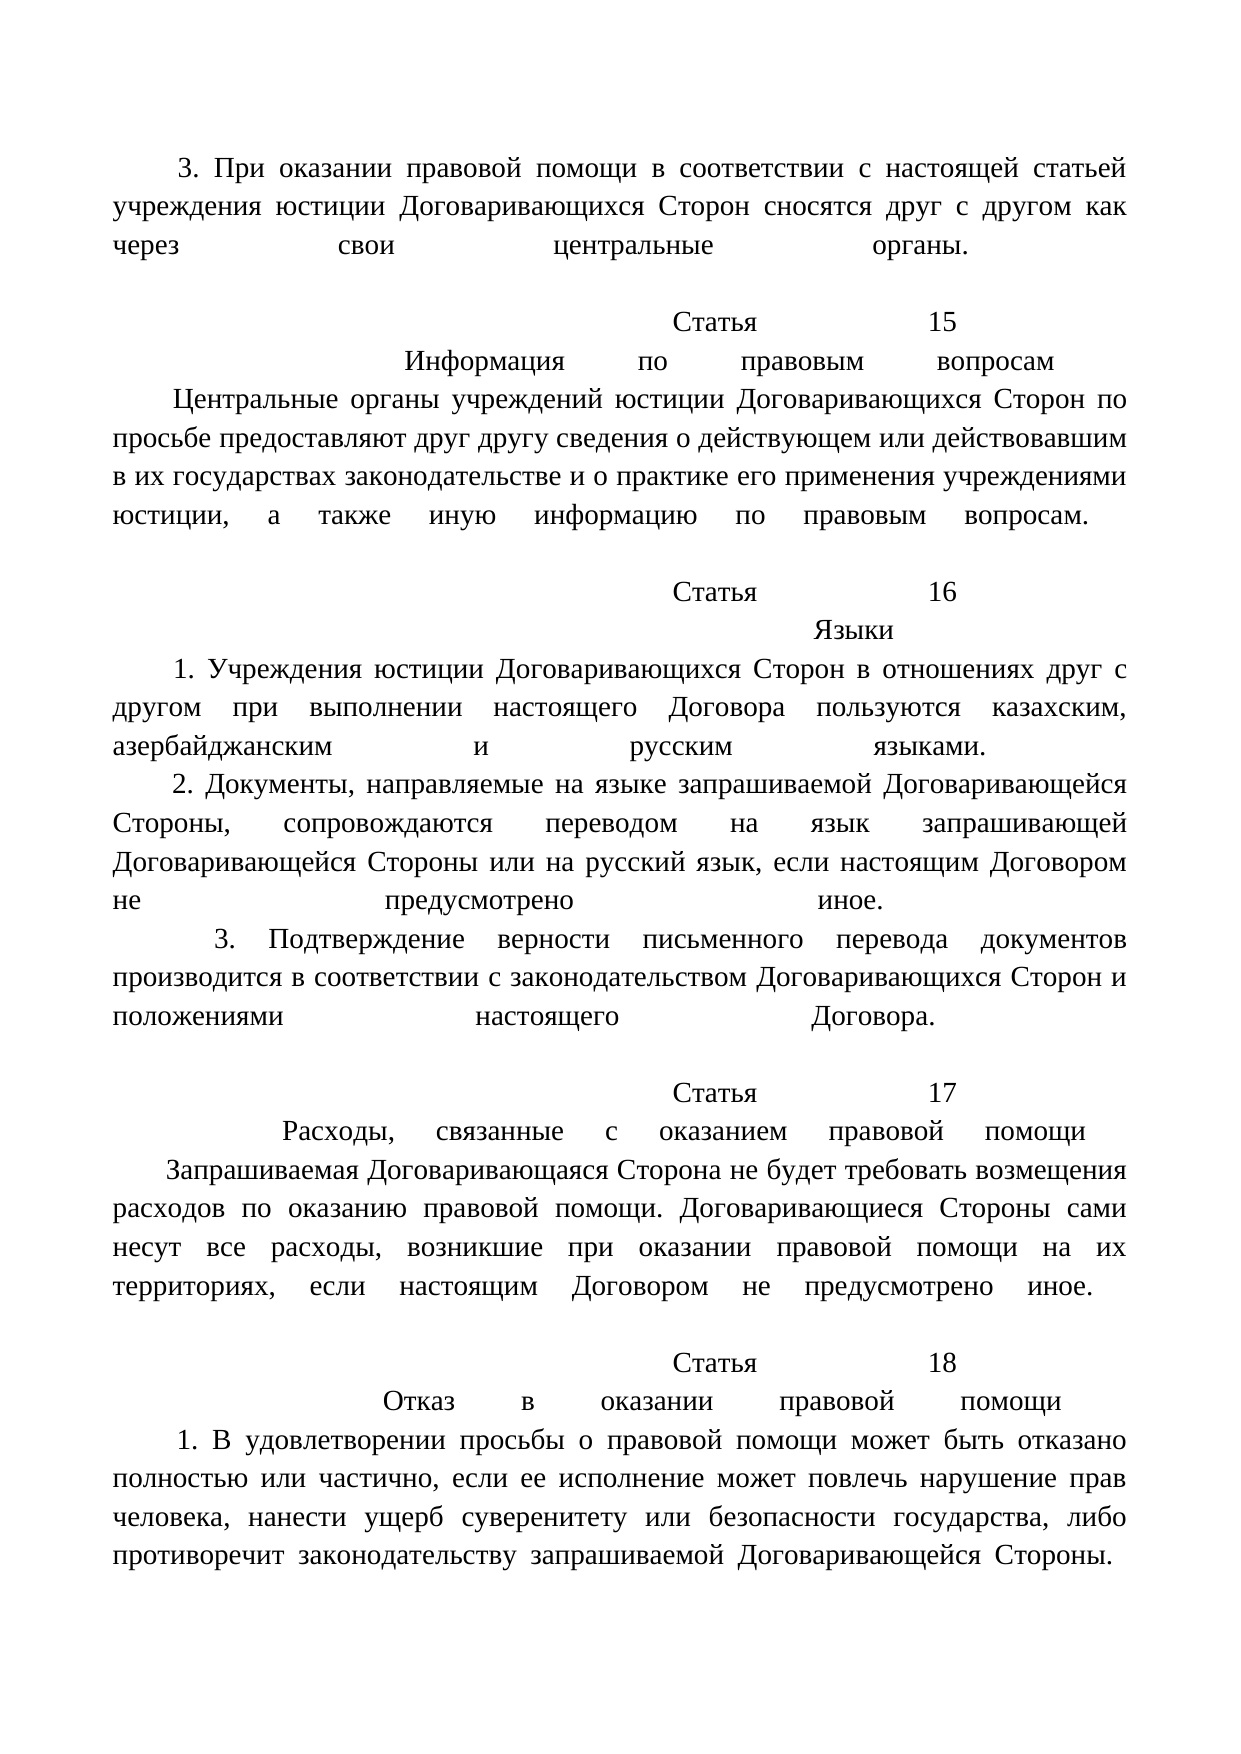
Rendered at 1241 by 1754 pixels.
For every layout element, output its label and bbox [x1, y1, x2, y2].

text [112, 150, 1128, 1571]
